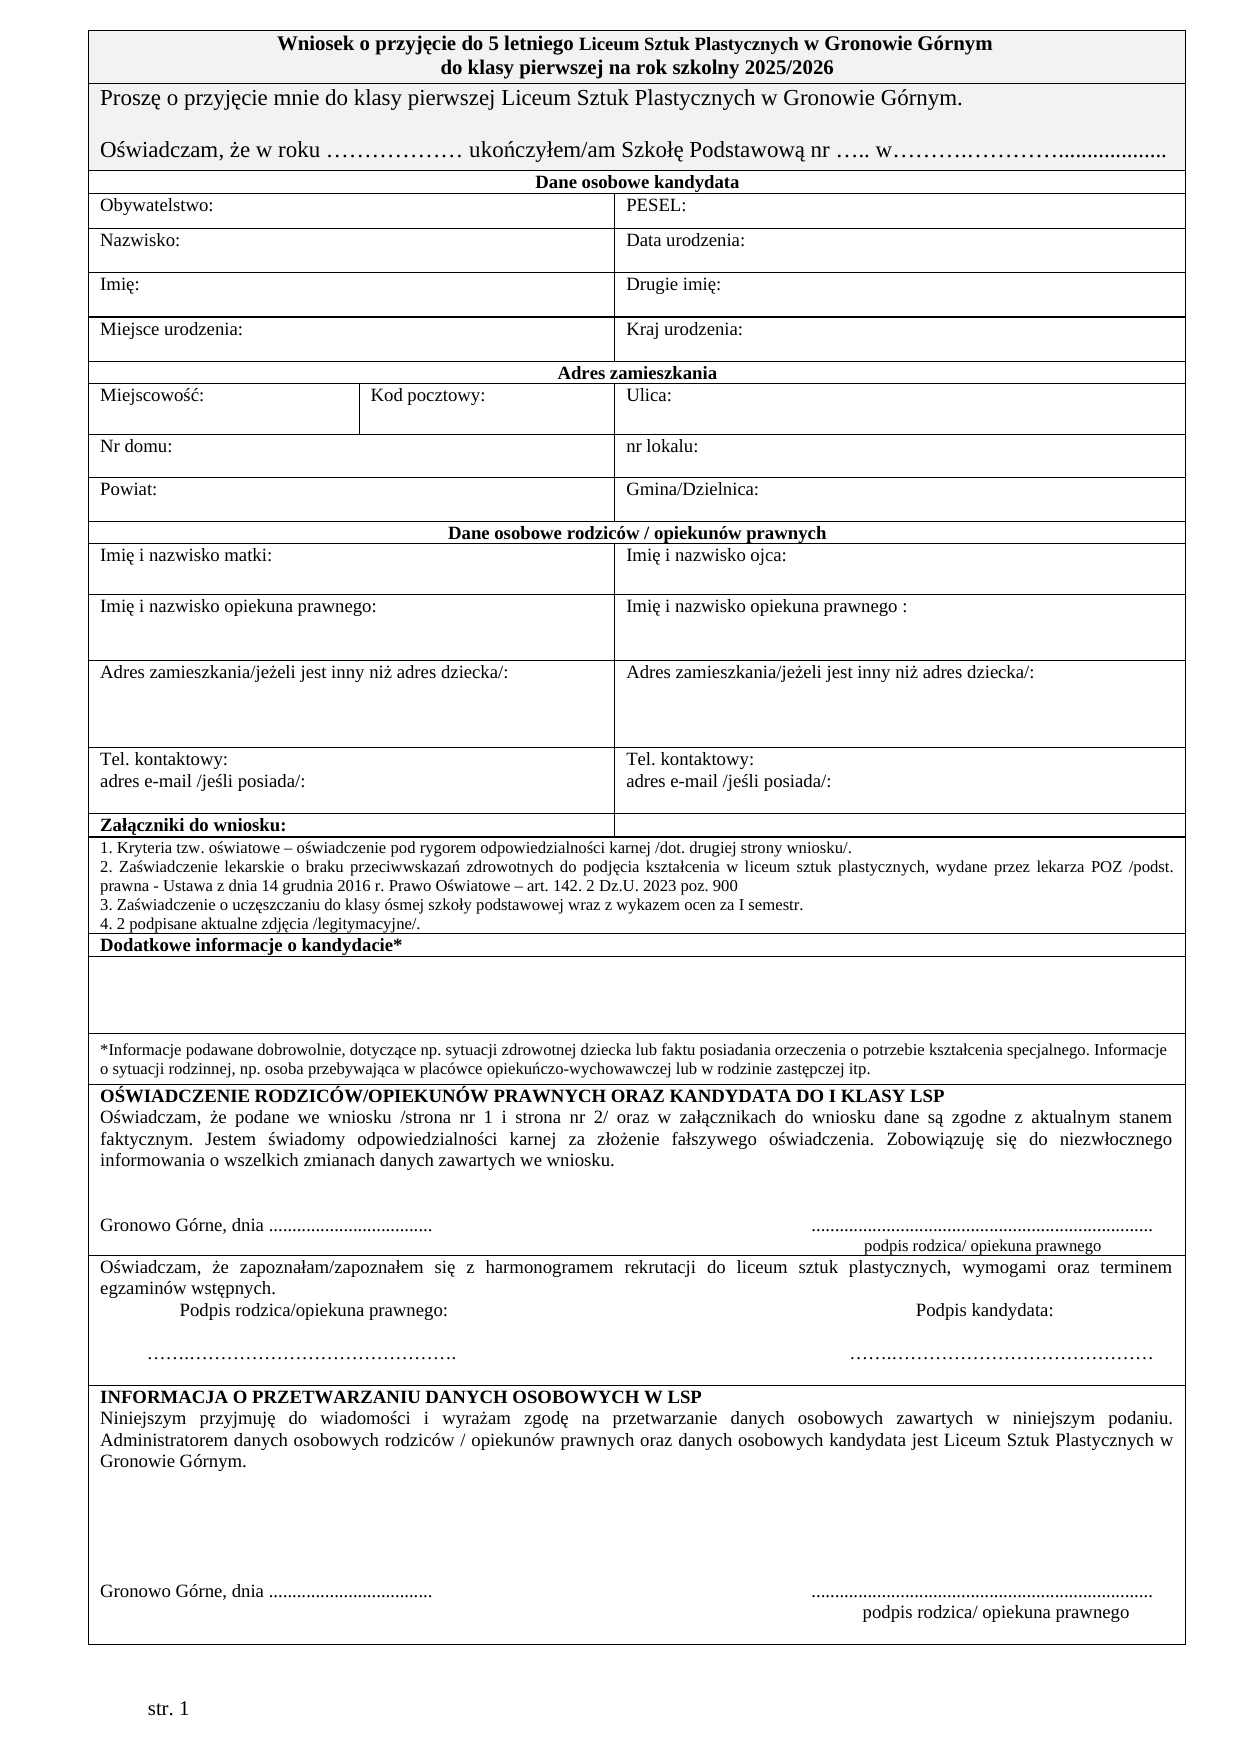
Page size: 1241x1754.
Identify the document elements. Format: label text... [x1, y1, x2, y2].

table_cell Miejscowość: [89, 384, 359, 433]
table_cell Imię i nazwisko ojca: [615, 544, 1185, 594]
table_cell OŚWIADCZENIE RODZICÓW/OPIEKUNÓW PRAWNYCH ORAZ KANDYDATA DO I KLASY LSP Oświadczam, że podane we wniosku /strona nr 1 i strona nr 2/ oraz w załącznikach do wniosku dane są zgodne z aktualnym stanem faktycznym. Jestem świadomy odpowiedzialności karnej za złożenie fałszywego oświadczenia. Zobowiązuję się do niezwłocznego informowania o wszelkich zmianach danych zawartych we wniosku. Gronowo Górne, dnia ................................... ......................................................................... podpis rodzica/ opiekuna prawnego [89, 1085, 1185, 1254]
table_cell Imię i nazwisko matki: [89, 544, 614, 594]
table_cell Nr domu: [89, 435, 614, 477]
table_cell Załączniki do wniosku: [89, 814, 614, 836]
table_cell PESEL: [615, 194, 1185, 228]
table_cell Ulica: [615, 384, 1185, 433]
table_cell 1. Kryteria tzw. oświatowe – oświadczenie pod rygorem odpowiedzialności karnej /dot. drugiej strony wniosku/. 2. Zaświadczenie lekarskie o braku przeciwwskazań zdrowotnych do podjęcia kształcenia w liceum sztuk plastycznych, wydane przez lekarza POZ /podst. prawna - Ustawa z dnia 14 grudnia 2016 r. Prawo Oświatowe – art. 142. 2 Dz.U. 2023 poz. 900 3. Zaświadczenie o uczęszczaniu do klasy ósmej szkoły podstawowej wraz z wykazem ocen za I semestr. 4. 2 podpisane aktualne zdjęcia /legitymacyjne/. [89, 838, 1185, 933]
table_cell [89, 957, 1185, 1033]
table_cell Nazwisko: [89, 229, 614, 272]
table_cell Kod pocztowy: [360, 384, 614, 433]
table_cell Tel. kontaktowy: adres e-mail /jeśli posiada/: [615, 748, 1185, 813]
table_cell *Informacje podawane dobrowolnie, dotyczące np. sytuacji zdrowotnej dziecka lub faktu posiadania orzeczenia o potrzebie kształcenia specjalnego. Informacje o sytuacji rodzinnej, np. osoba przebywająca w placówce opiekuńczo-wychowawczej lub w rodzinie zastępczej itp. [89, 1034, 1185, 1083]
table_cell Kraj urodzenia: [615, 318, 1185, 361]
table_cell Proszę o przyjęcie mnie do klasy pierwszej Liceum Sztuk Plastycznych w Gronowie Górnym. Oświadczam, że w roku ……………… ukończyłem/am Szkołę Podstawową nr ….. w……….…………................... [89, 84, 1185, 170]
table_cell Drugie imię: [615, 273, 1185, 316]
table_cell Imię i nazwisko opiekuna prawnego : [615, 595, 1185, 660]
table_cell Imię: [89, 273, 614, 316]
table_cell [615, 814, 1185, 836]
table_cell Tel. kontaktowy: adres e-mail /jeśli posiada/: [89, 748, 614, 813]
table_cell Adres zamieszkania [89, 362, 1185, 383]
table_cell Gmina/Dzielnica: [615, 478, 1185, 521]
table_cell Adres zamieszkania/jeżeli jest inny niż adres dziecka/: [89, 661, 614, 747]
table_cell nr lokalu: [615, 435, 1185, 477]
table_cell Data urodzenia: [615, 229, 1185, 272]
table_cell Powiat: [89, 478, 614, 521]
table_cell Oświadczam, że zapoznałam/zapoznałem się z harmonogramem rekrutacji do liceum sztuk plastycznych, wymogami oraz terminem egzaminów wstępnych. Podpis rodzica/opiekuna prawnego: Podpis kandydata: …….……………………………………. …….…………………………………… [89, 1256, 1185, 1384]
table_cell Miejsce urodzenia: [89, 318, 614, 361]
table_cell INFORMACJA O PRZETWARZANIU DANYCH OSOBOWYCH W LSP Niniejszym przyjmuję do wiadomości i wyrażam zgodę na przetwarzanie danych osobowych zawartych w niniejszym podaniu. Administratorem danych osobowych rodziców / opiekunów prawnych oraz danych osobowych kandydata jest Liceum Sztuk Plastycznych w Gronowie Górnym. Gronowo Górne, dnia ................................... ......................................................................... podpis rodzica/ opiekuna prawnego [89, 1386, 1185, 1644]
table_cell Obywatelstwo: [89, 194, 614, 228]
table_cell Dane osobowe kandydata [89, 171, 1185, 193]
table_cell Adres zamieszkania/jeżeli jest inny niż adres dziecka/: [615, 661, 1185, 747]
table_cell Dodatkowe informacje o kandydacie* [89, 934, 1185, 956]
table_header Wniosek o przyjęcie do 5 letniego Liceum Sztuk Plastycznych w Gronowie Górnym do klasy pierwszej na rok szkolny 2025/2026 [89, 31, 1185, 83]
table_cell Dane osobowe rodziców / opiekunów prawnych [89, 522, 1185, 543]
table_cell Imię i nazwisko opiekuna prawnego: [89, 595, 614, 660]
